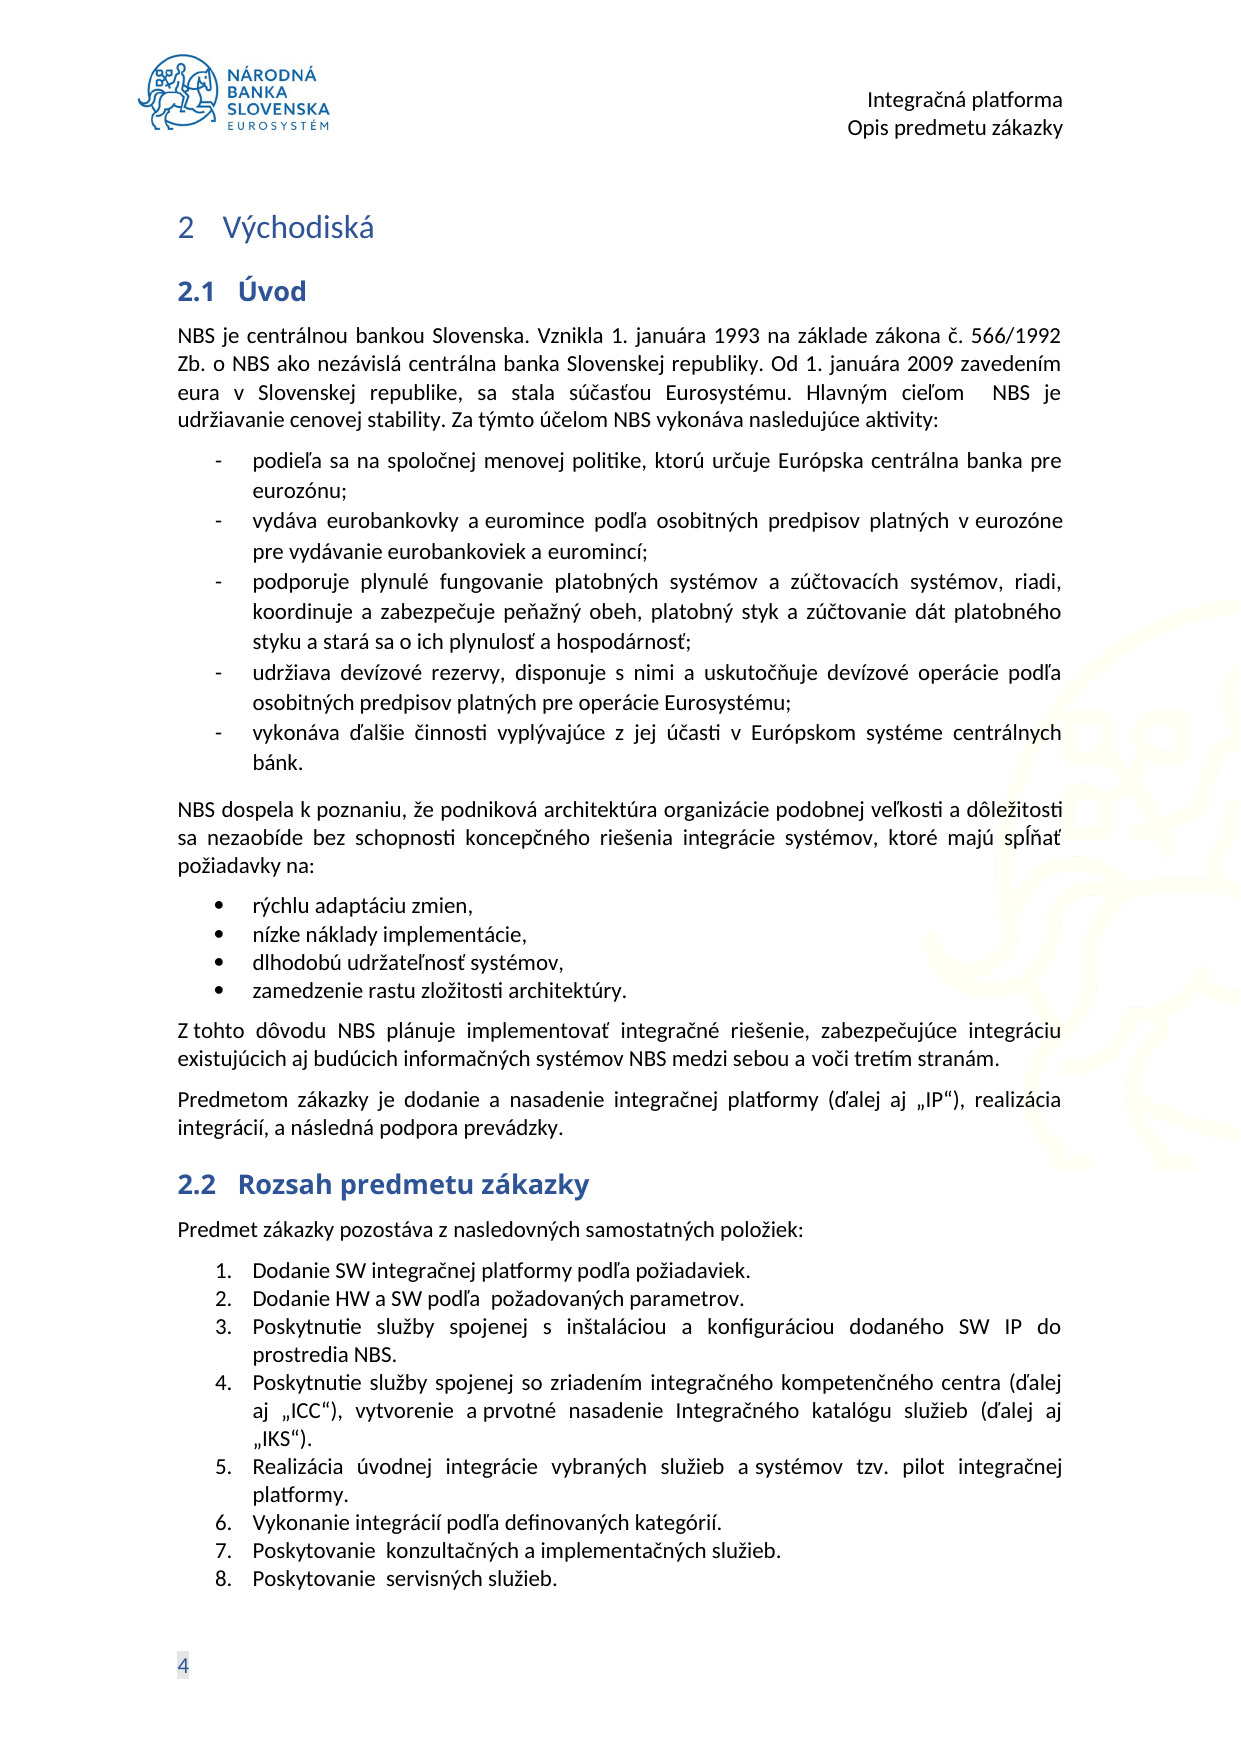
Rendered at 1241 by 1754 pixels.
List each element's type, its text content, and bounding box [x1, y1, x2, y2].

list vydáva eurobankovky a euromince podľa osobitných predpisov platných v eurozóne pre vydávanie eurobankoviek a euromincí; [215, 507, 1063, 565]
list Poskytnutie služby spojenej s inštaláciou a konfiguráciou dodaného SW IP do prostredia NBS. [215, 1312, 1063, 1368]
list Poskytovanie konzultačných a implementačných služieb. [215, 1536, 1063, 1564]
list Vykonanie integrácií podľa definovaných kategórií. [215, 1508, 1063, 1536]
list zamedzenie rastu zložitosti architektúry. [215, 976, 1063, 1004]
list Poskytovanie servisných služieb. [215, 1564, 1063, 1592]
list podieľa sa na spoločnej menovej politike, ktorú určuje Európska centrálna banka pre eurozónu; [215, 446, 1063, 504]
list nízke náklady implementácie, [215, 920, 1063, 948]
picture [137, 51, 332, 134]
list vykonáva ďalšie činnosti vyplývajúce z jej účasti v Európskom systéme centrálnych bánk. [215, 718, 1063, 776]
list Dodanie HW a SW podľa požadovaných parametrov. [215, 1284, 1063, 1312]
subtitle Rozsah predmetu zákazky [177, 1166, 1063, 1203]
text Predmetom zákazky je dodanie a nasadenie integračnej platformy (ďalej aj „IP“), realizácia integrácií, a následná podpora prevádzky. [177, 1085, 1063, 1141]
list podporuje plynulé fungovanie platobných systémov a zúčtovacích systémov, riadi, koordinuje a zabezpečuje peňažný obeh, platobný styk a zúčtovanie dát platobného styku a stará sa o ich plynulosť a hospodárnosť; [215, 567, 1063, 655]
subtitle Východiská [177, 206, 1063, 247]
subtitle Úvod [177, 272, 1063, 309]
list Poskytnutie služby spojenej so zriadením integračného kompetenčného centra (ďalej aj „ICC“), vytvorenie a prvotné nasadenie Integračného katalógu služieb (ďalej aj „IKS“). [215, 1368, 1063, 1452]
text NBS dospela k poznaniu, že podniková architektúra organizácie podobnej veľkosti a dôležitosti sa nezaobíde bez schopnosti koncepčného riešenia integrácie systémov, ktoré majú spĺňať požiadavky na: [177, 795, 1063, 879]
text Z tohto dôvodu NBS plánuje implementovať integračné riešenie, zabezpečujúce integráciu existujúcich aj budúcich informačných systémov NBS medzi sebou a voči tretím stranám. [177, 1016, 1063, 1072]
list rýchlu adaptáciu zmien, [215, 892, 1063, 920]
list udržiava devízové rezervy, disponuje s nimi a uskutočňuje devízové operácie podľa osobitných predpisov platných pre operácie Eurosystému; [215, 658, 1063, 716]
list Realizácia úvodnej integrácie vybraných služieb a systémov tzv. pilot integračnej platformy. [215, 1452, 1063, 1508]
text Predmet zákazky pozostáva z nasledovných samostatných položiek: [177, 1215, 1063, 1243]
list Dodanie SW integračnej platformy podľa požiadaviek. [215, 1256, 1063, 1284]
text NBS je centrálnou bankou Slovenska. Vznikla 1. januára 1993 na základe zákona č. 566/1992 Zb. o NBS ako nezávislá centrálna banka Slovenskej republiky. Od 1. januára 2009 zavedením eura v Slovenskej republike, sa stala súčasťou Eurosystému. Hlavným cieľom NBS je udržiavanie cenovej stability. Za týmto účelom NBS vykonáva nasledujúce aktivity: [177, 322, 1063, 434]
list dlhodobú udržateľnosť systémov, [215, 948, 1063, 976]
